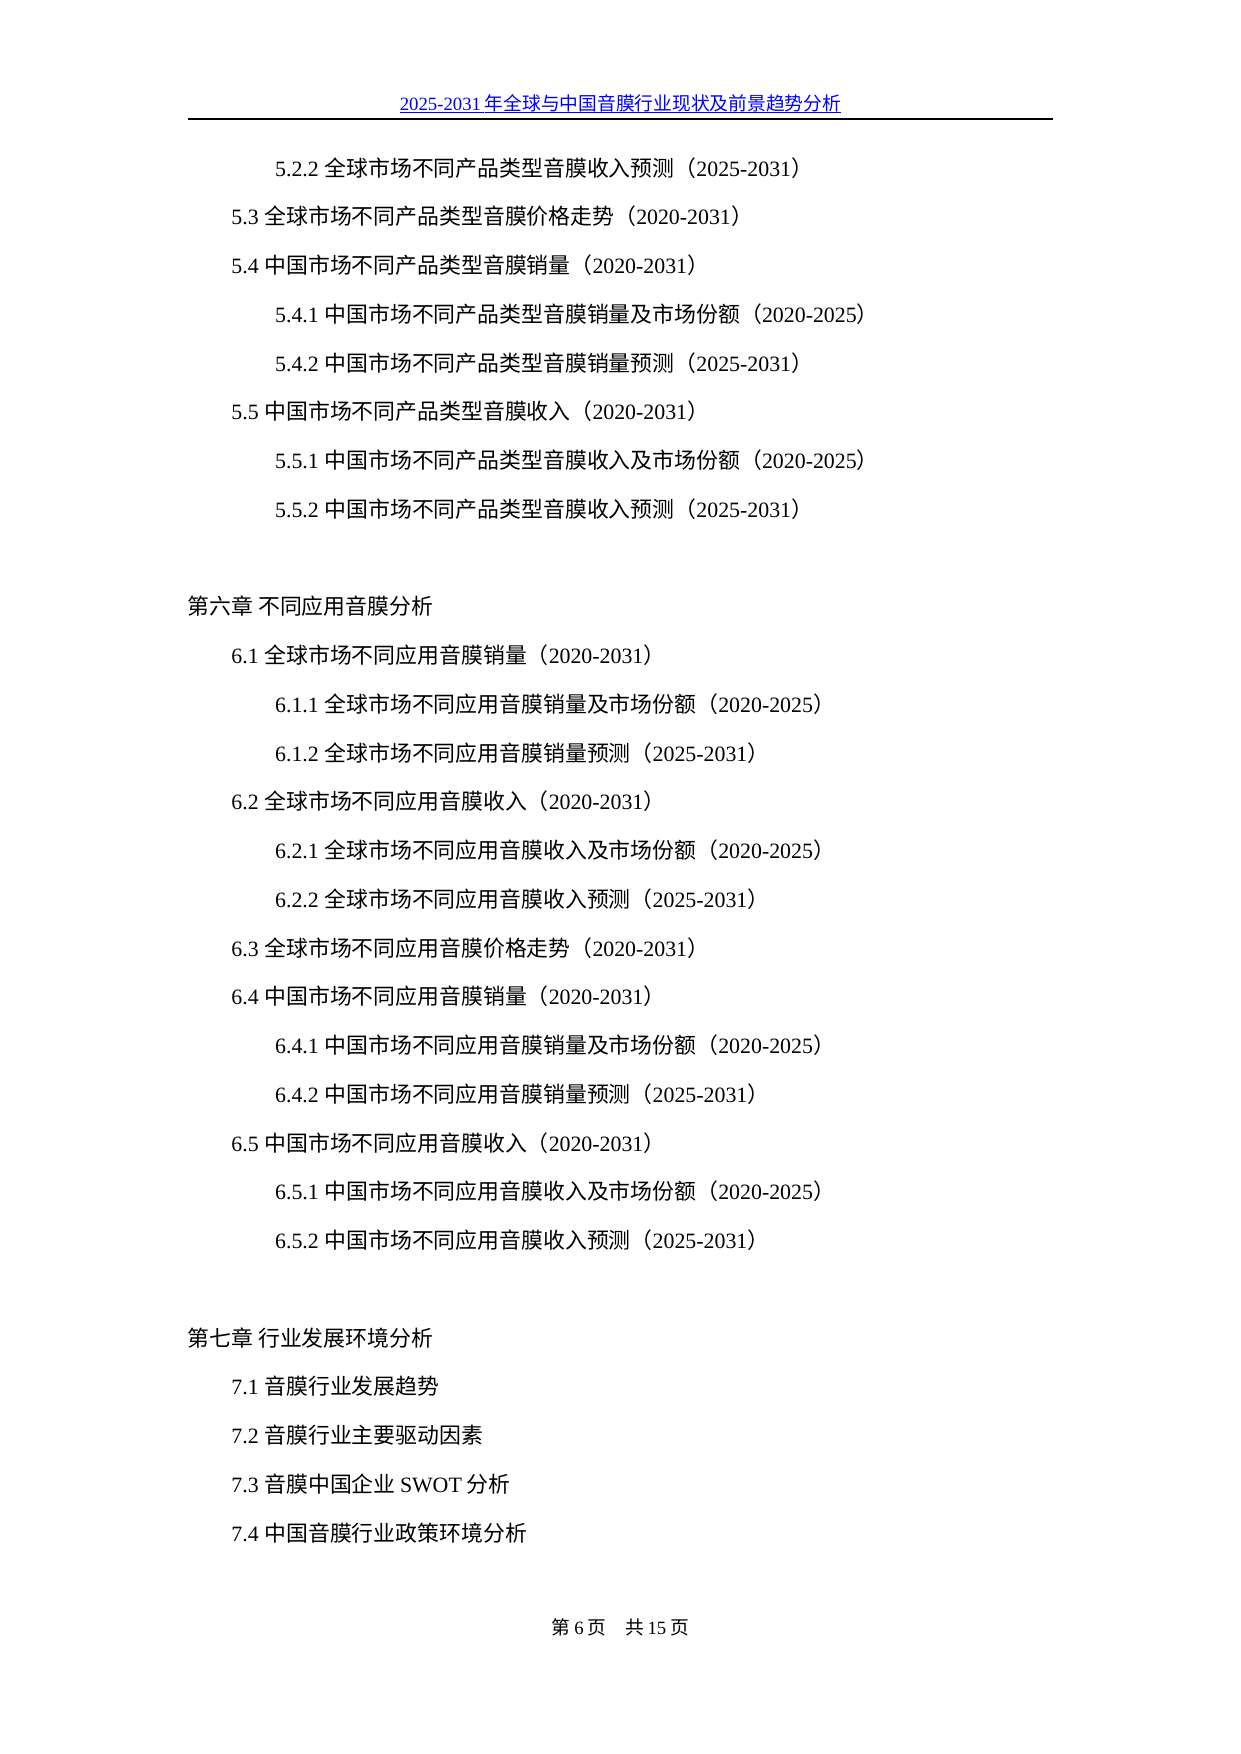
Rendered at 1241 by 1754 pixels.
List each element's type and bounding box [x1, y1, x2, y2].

text [187, 150, 1053, 1548]
